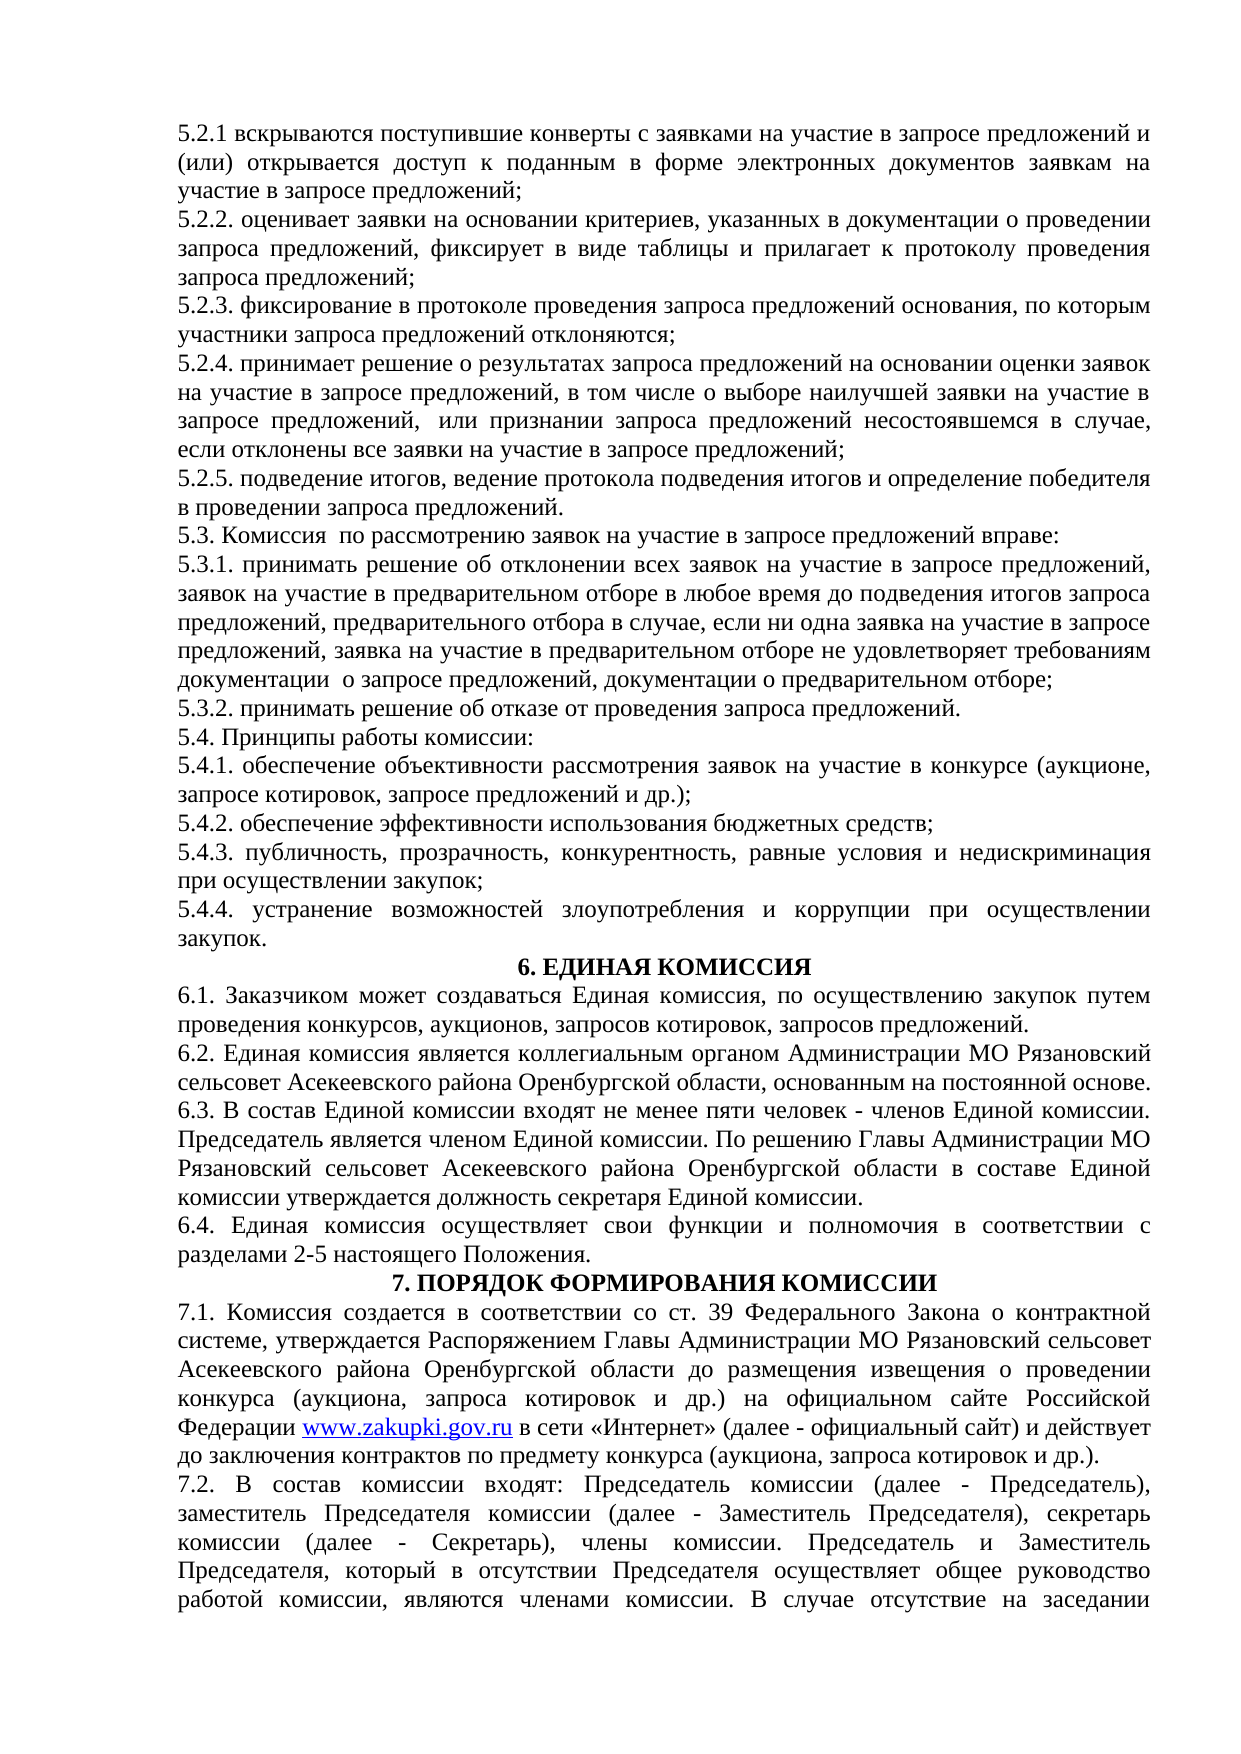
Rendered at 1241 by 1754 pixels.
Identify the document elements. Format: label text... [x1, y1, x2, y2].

text 5.4.1. обеспечение объективности рассмотрения заявок на участие в конкурсе (аукционе, запросе котировок, запросе предложений и др.); [177, 751, 1152, 808]
text 7.1. Комиссия создается в соответствии со ст. 39 Федерального Закона о контрактной системе, утверждается Распоряжением Главы Администрации МО Рязановский сельсовет Асекеевского района Оренбургской области до размещения извещения о проведении конкурса (аукциона, запроса котировок и др.) на официальном сайте Российской Федерации www.zakupki.gov.ru в сети «Интернет» (далее - официальный сайт) и действует до заключения контрактов по предмету конкурса (аукциона, запроса котировок и др.). [177, 1297, 1152, 1469]
text 5.4.4. устранение возможностей злоупотребления и коррупции при осуществлении закупок. [177, 894, 1152, 952]
text 5.2.5. подведение итогов, ведение протокола подведения итогов и определение победителя в проведении запроса предложений. [177, 463, 1152, 521]
text 5.2.2. оценивает заявки на основании критериев, указанных в документации о проведении запроса предложений, фиксирует в виде таблицы и прилагает к протоколу проведения запроса предложений; [177, 204, 1152, 291]
text 6.3. В состав Единой комиссии входят не менее пяти человек - членов Единой комиссии. Председатель является членом Единой комиссии. По решению Главы Администрации МО Рязановский сельсовет Асекеевского района Оренбургской области в составе Единой комиссии утверждается должность секретаря Единой комиссии. [177, 1096, 1152, 1211]
text 5.3.1. принимать решение об отклонении всех заявок на участие в запросе предложений, заявок на участие в предварительном отборе в любое время до подведения итогов запроса предложений, предварительного отбора в случае, если ни одна заявка на участие в запросе предложений, заявка на участие в предварительном отборе не удовлетворяет требованиям документации о запросе предложений, документации о предварительном отборе; [177, 549, 1152, 693]
text 5.4.3. публичность, прозрачность, конкурентность, равные условия и недискриминация при осуществлении закупок; [177, 837, 1152, 894]
text 5.3. Комиссия по рассмотрению заявок на участие в запросе предложений вправе: [177, 521, 1152, 549]
text 5.2.4. принимает решение о результатах запроса предложений на основании оценки заявок на участие в запросе предложений, в том числе о выборе наилучшей заявки на участие в запросе предложений, или признании запроса предложений несостоявшемся в случае, если отклонены все заявки на участие в запросе предложений; [177, 348, 1152, 463]
text 6. ЕДИНАЯ КОМИССИЯ [177, 952, 1152, 981]
text 5.2.1 вскрываются поступившие конверты с заявками на участие в запросе предложений и (или) открывается доступ к поданным в форме электронных документов заявкам на участие в запросе предложений; [177, 118, 1152, 204]
text 5.3.2. принимать решение об отказе от проведения запроса предложений. [177, 693, 1152, 722]
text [177, 1469, 1152, 1613]
text 5.4.2. обеспечение эффективности использования бюджетных средств; [177, 808, 1152, 837]
text 6.2. Единая комиссия является коллегиальным органом Администрации МО Рязановский сельсовет Асекеевского района Оренбургской области, основанным на постоянной основе. [177, 1038, 1152, 1096]
text 6.4. Единая комиссия осуществляет свои функции и полномочия в соответствии с разделами 2-5 настоящего Положения. [177, 1211, 1152, 1268]
text 5.2.3. фиксирование в протоколе проведения запроса предложений основания, по которым участники запроса предложений отклоняются; [177, 291, 1152, 348]
text 5.4. Принципы работы комиссии: [177, 722, 1152, 751]
text 6.1. Заказчиком может создаваться Единая комиссия, по осуществлению закупок путем проведения конкурсов, аукционов, запросов котировок, запросов предложений. [177, 981, 1152, 1038]
text 7. ПОРЯДОК ФОРМИРОВАНИЯ КОМИССИИ [177, 1268, 1152, 1297]
